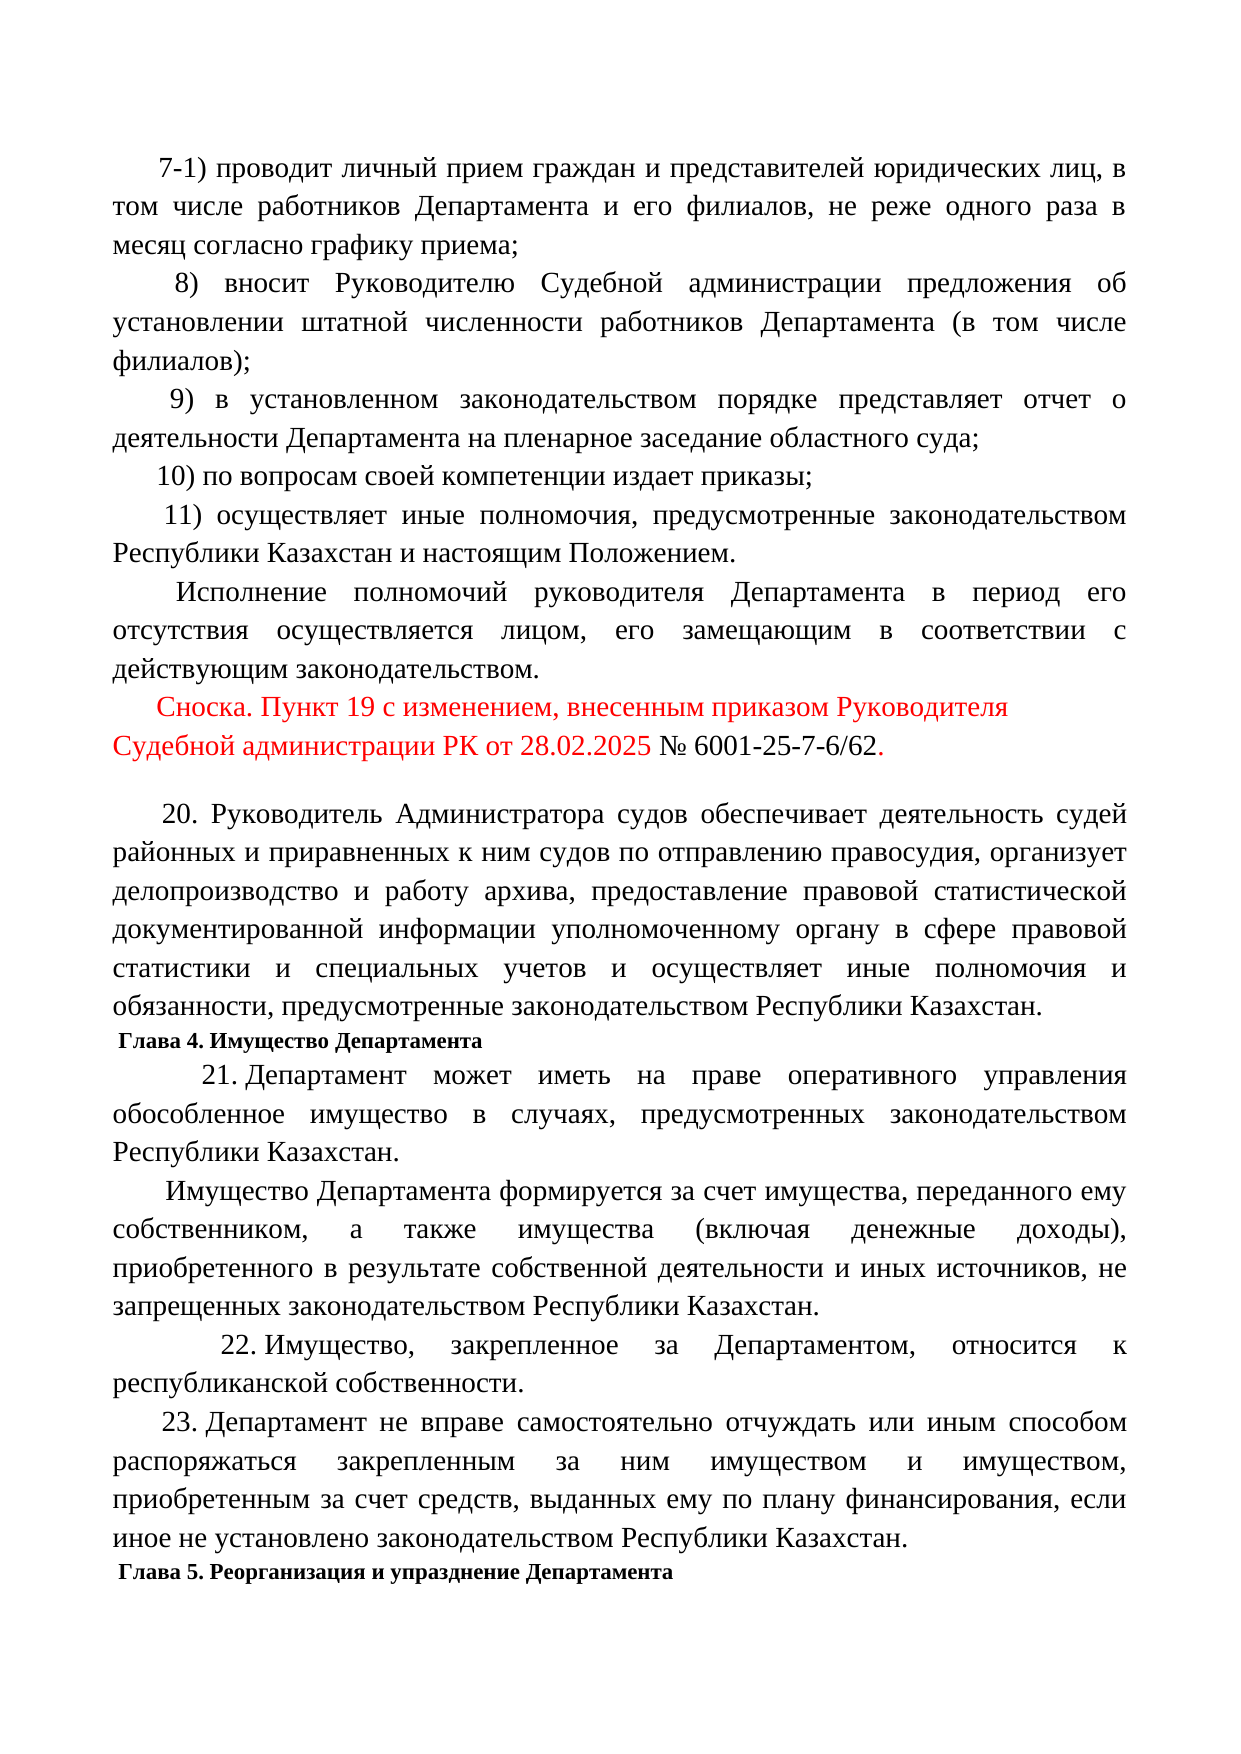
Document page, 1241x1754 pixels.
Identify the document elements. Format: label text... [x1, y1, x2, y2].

text 11) осуществляет иные полномочия, предусмотренные законодательством Республики Казахстан и настоящим Положением. [112, 497, 1128, 569]
text Глава 5. Реорганизация и упразднение Департамента [112, 1558, 1128, 1584]
text 10) по вопросам своей компетенции издает приказы; [112, 458, 1128, 492]
text 7-1) проводит личный прием граждан и представителей юридических лиц, в том числе работников Департамента и его филиалов, не реже одного раза в месяц согласно графику приема; [112, 150, 1128, 261]
text 23. Департамент не вправе самостоятельно отчуждать или иным способом распоряжаться закрепленным за ним имуществом и имуществом, приобретенным за счет средств, выданных ему по плану финансирования, если иное не установлено законодательством Республики Казахстан. [112, 1404, 1128, 1553]
text Исполнение полномочий руководителя Департамента в период его отсутствия осуществляется лицом, его замещающим в соответствии с действующим законодательством. [112, 574, 1128, 684]
text Глава 4. Имущество Департамента [112, 1027, 1128, 1053]
text 22. Имущество, закрепленное за Департаментом, относится к республиканской собственности. [112, 1327, 1128, 1399]
text 8) вносит Руководителю Судебной администрации предложения об установлении штатной численности работников Департамента (в том числе филиалов); [112, 266, 1128, 376]
text 21. Департамент может иметь на праве оперативного управления обособленное имущество в случаях, предусмотренных законодательством Республики Казахстан. [112, 1057, 1128, 1168]
text 9) в установленном законодательством порядке представляет отчет о деятельности Департамента на пленарное заседание областного суда; [112, 381, 1128, 453]
text 20. Руководитель Администратора судов обеспечивает деятельность судей районных и приравненных к ним судов по отправлению правосудия, организует делопроизводство и работу архива, предоставление правовой статистической документированной информации уполномоченному органу в сфере правовой статистики и специальных учетов и осуществляет иные полномочия и обязанности, предусмотренные законодательством Республики Казахстан. [112, 796, 1128, 1022]
text Сноска. Пункт 19 с изменением, внесенным приказом Руководителя Судебной администрации РК от 28.02.2025 № 6001-25-7-6/62. [112, 689, 1128, 792]
text Имущество Департамента формируется за счет имущества, переданного ему собственником, а также имущества (включая денежные доходы), приобретенного в результате собственной деятельности и иных источников, не запрещенных законодательством Республики Казахстан. [112, 1173, 1128, 1322]
